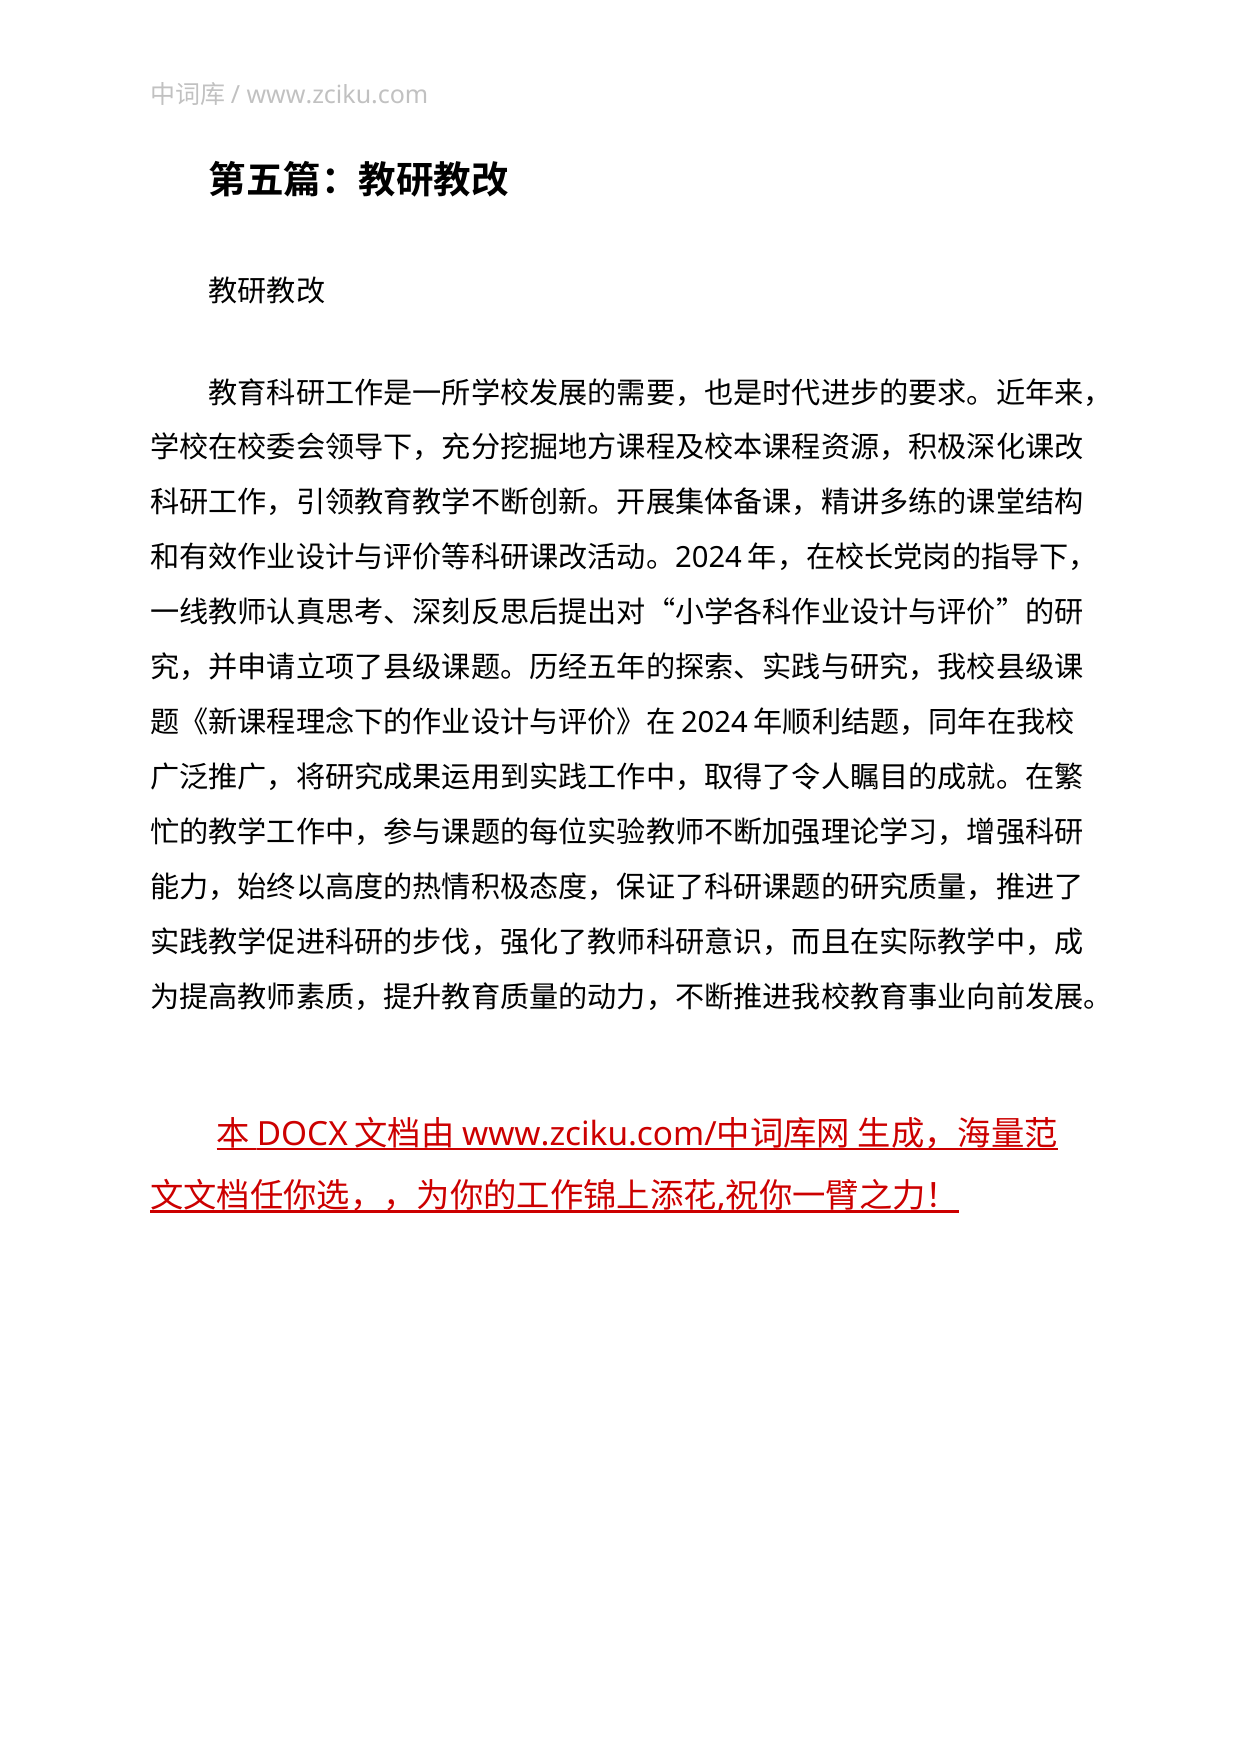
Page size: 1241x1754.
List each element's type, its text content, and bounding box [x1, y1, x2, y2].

text 教研教改 [150, 267, 1090, 310]
text 第五篇：教研教改 [150, 150, 1090, 204]
text 本DOCX文档由 www.zciku.com/中词库网 生成，海量范文文档任你选，，为你的工作锦上添花,祝你一臂之力！ [150, 1106, 1090, 1217]
text 教育科研工作是一所学校发展的需要，也是时代进步的要求。近年来，学校在校委会领导下，充分挖掘地方课程及校本课程资源，积极深化课改科研工作，引领教育教学不断创新。开展集体备课，精讲多练的课堂结构和有效作业设计与评价等科研课改活动。2024年，在校长党岗的指导下，一线教师认真思考、深刻反思后提出对“小学各科作业设计与评价”的研究，并申请立项了县级课题。历经五年的探索、实践与研究，我校县级课题《新课程理念下的作业设计与评价》在2024年顺利结题，同年在我校广泛推广，将研究成果运用到实践工作中，取得了令人瞩目的成就。在繁忙的教学工作中，参与课题的每位实验教师不断加强理论学习，增强科研能力，始终以高度的热情积极态度，保证了科研课题的研究质量，推进了实践教学促进科研的步伐，强化了教师科研意识，而且在实际教学中，成为提高教师素质，提升教育质量的动力，不断推进我校教育事业向前发展。 [150, 369, 1090, 1016]
